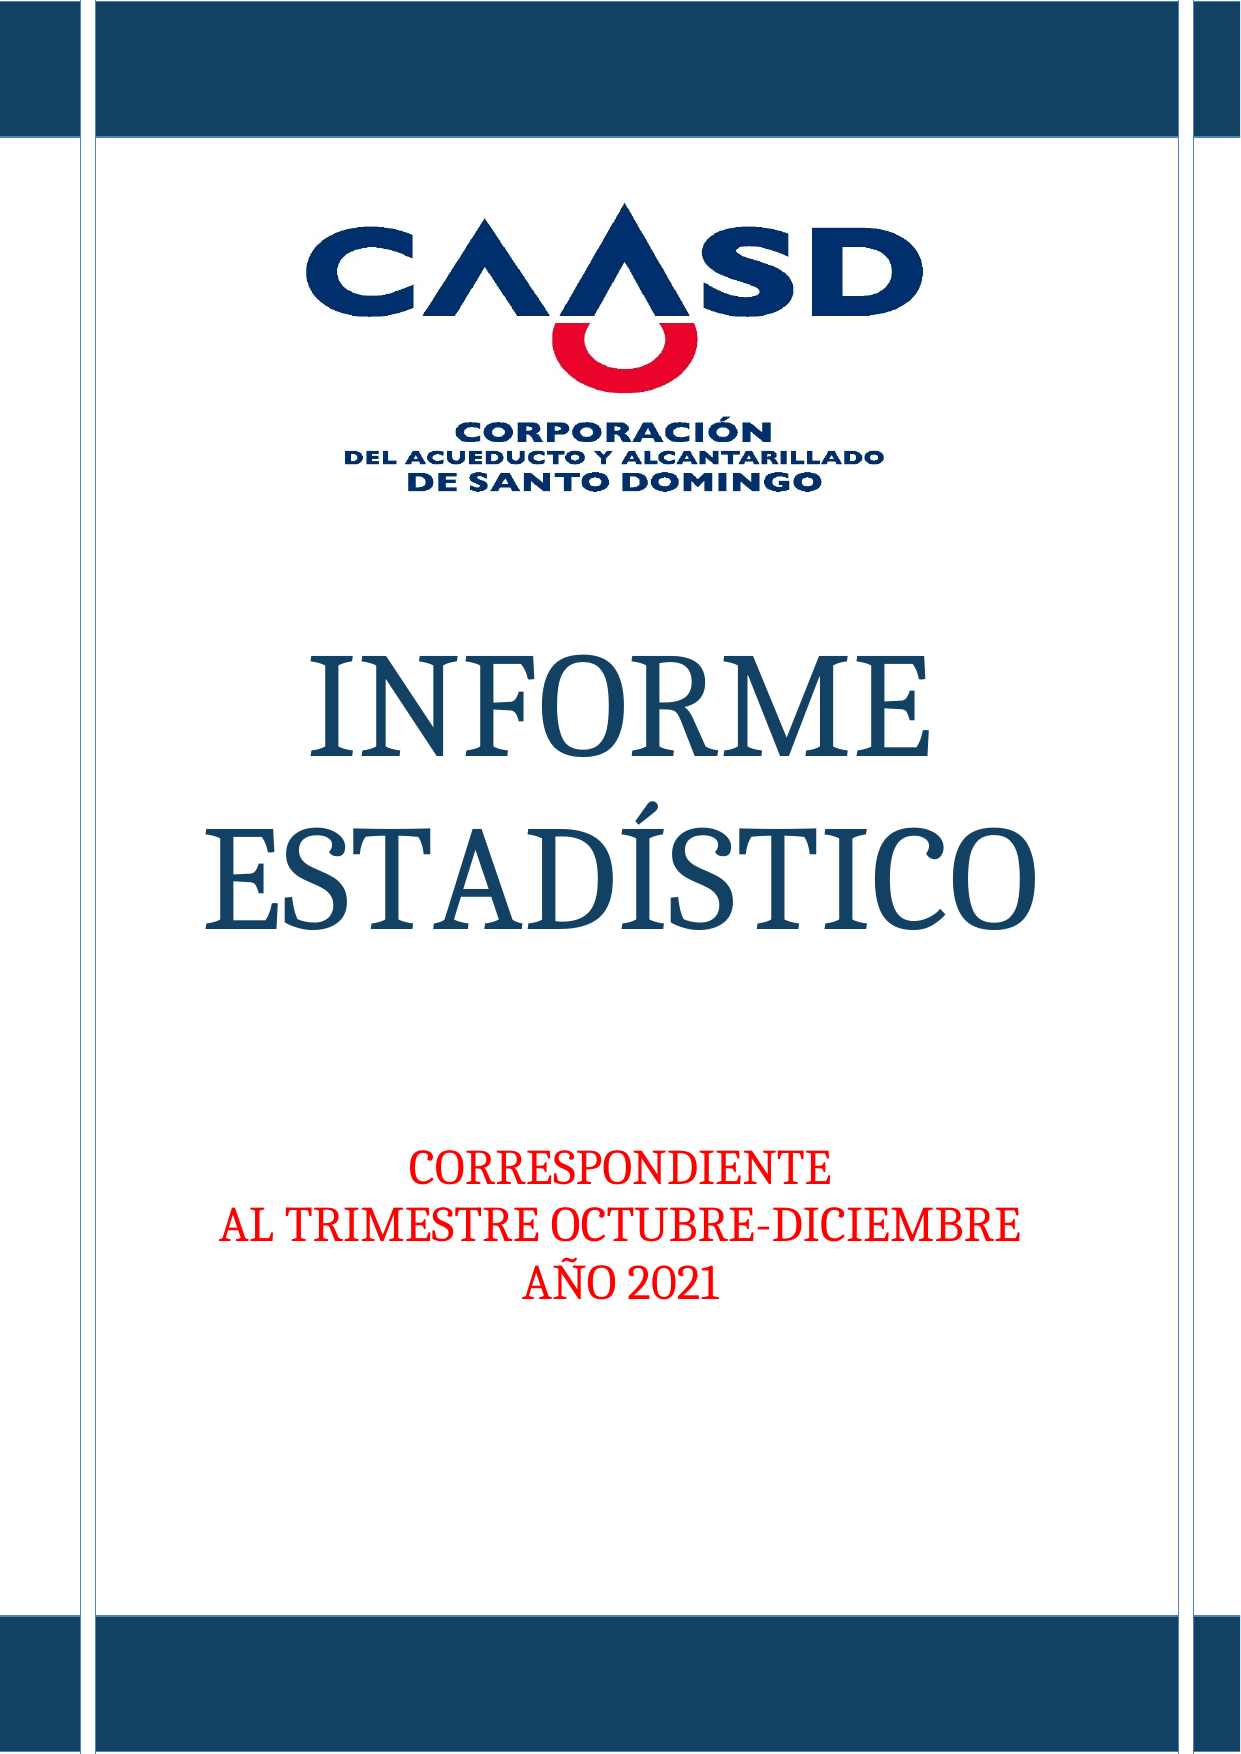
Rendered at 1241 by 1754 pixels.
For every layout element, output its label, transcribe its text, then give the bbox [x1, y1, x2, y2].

text CORRESPONDIENTE [112, 1139, 1128, 1197]
picture [302, 152, 938, 536]
text AÑO 2021 [112, 1254, 1128, 1312]
text INFORME ESTADÍSTICO [112, 622, 1128, 967]
text AL TRIMESTRE OCTUBRE-DICIEMBRE [112, 1197, 1128, 1254]
